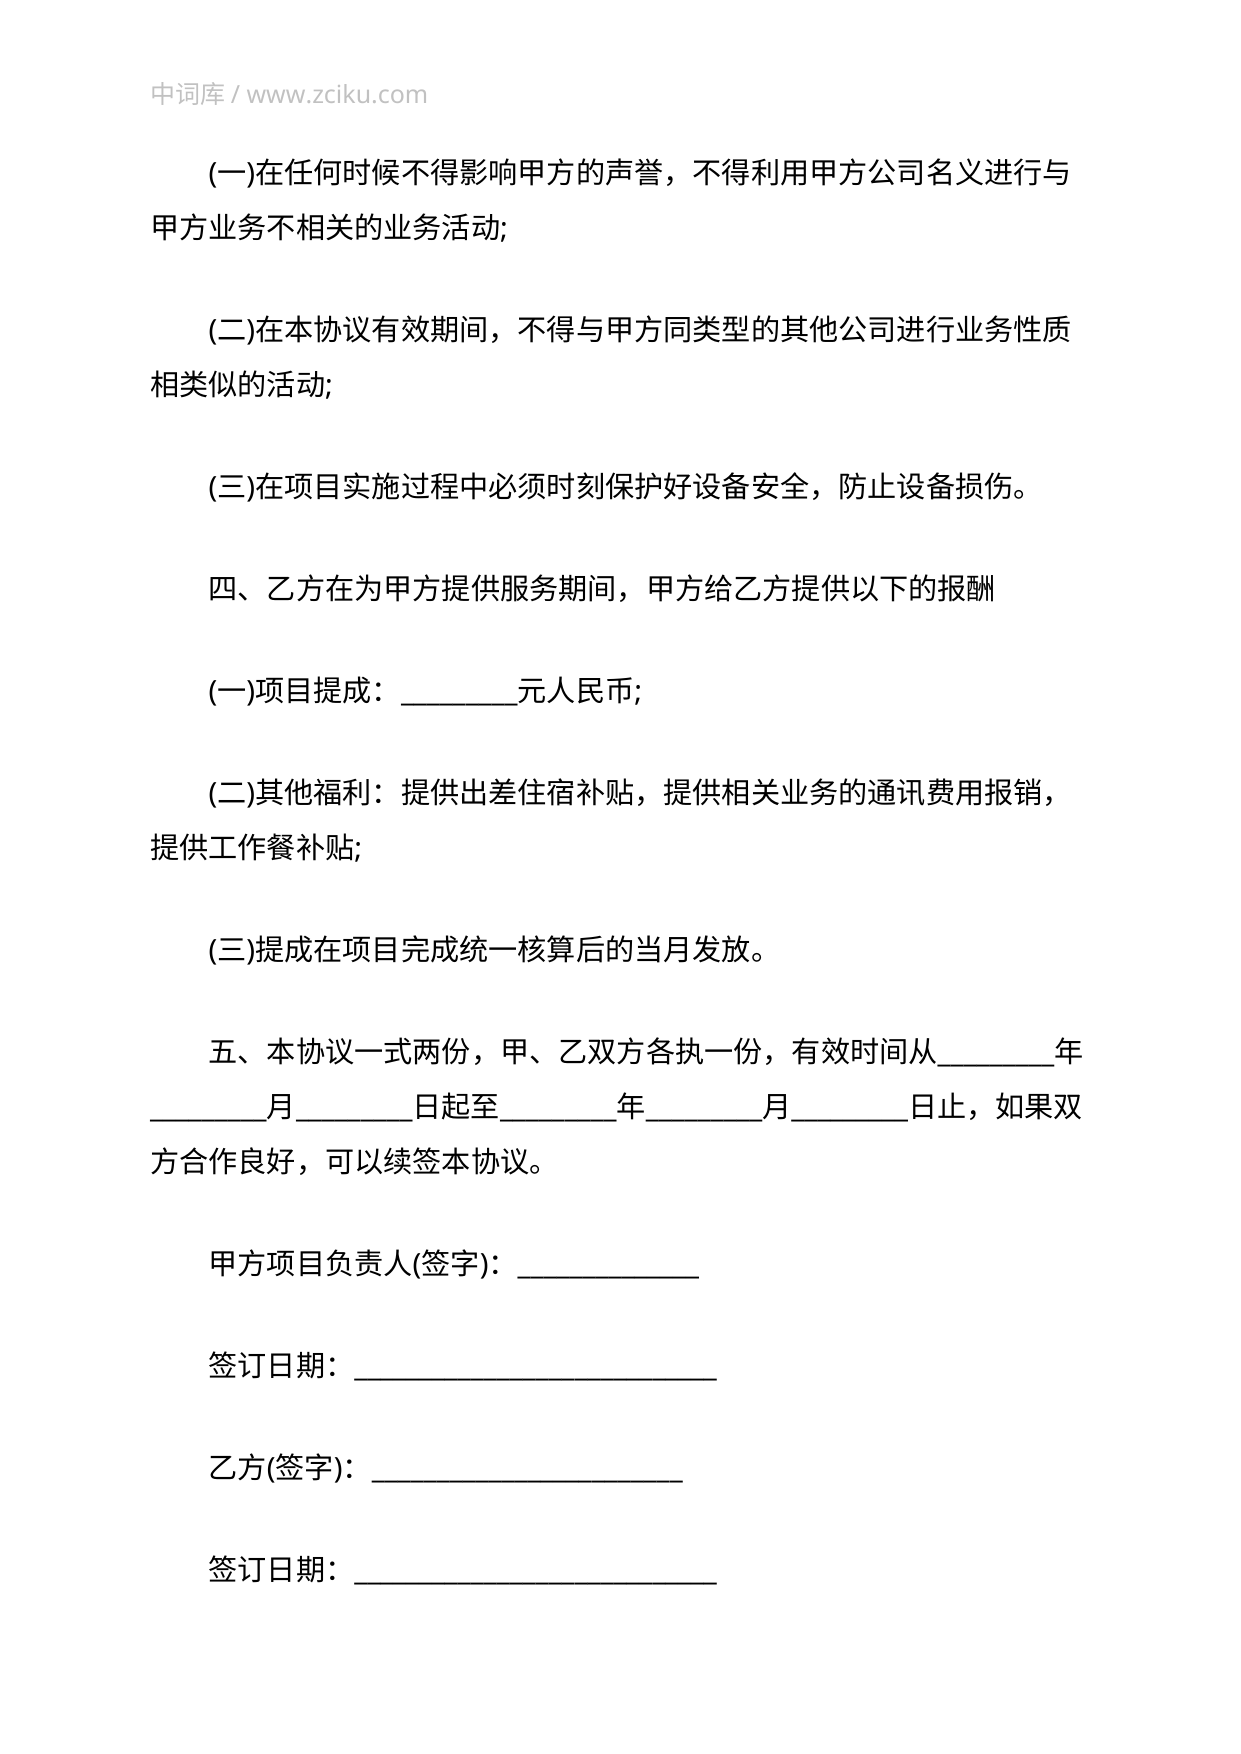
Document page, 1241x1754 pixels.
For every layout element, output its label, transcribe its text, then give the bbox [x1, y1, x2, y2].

text 甲方项目负责人(签字)：______________ [150, 1240, 1090, 1283]
text (二)在本协议有效期间，不得与甲方同类型的其他公司进行业务性质相类似的活动; [150, 307, 1090, 404]
text 签订日期：____________________________ [150, 1546, 1090, 1589]
text (一)在任何时候不得影响甲方的声誉，不得利用甲方公司名义进行与甲方业务不相关的业务活动; [150, 150, 1090, 247]
text (三)在项目实施过程中必须时刻保护好设备安全，防止设备损伤。 [150, 464, 1090, 506]
text 四、乙方在为甲方提供服务期间，甲方给乙方提供以下的报酬 [150, 566, 1090, 608]
text 乙方(签字)：________________________ [150, 1444, 1090, 1487]
text (三)提成在项目完成统一核算后的当月发放。 [150, 927, 1090, 969]
text 签订日期：____________________________ [150, 1342, 1090, 1385]
text 五、本协议一式两份，甲、乙双方各执一份，有效时间从_________年_________月_________日起至_________年_________月_________日止，如果双方合作良好，可以续签本协议。 [150, 1029, 1090, 1181]
text (二)其他福利：提供出差住宿补贴，提供相关业务的通讯费用报销，提供工作餐补贴; [150, 770, 1090, 867]
text (一)项目提成：_________元人民币; [150, 668, 1090, 710]
